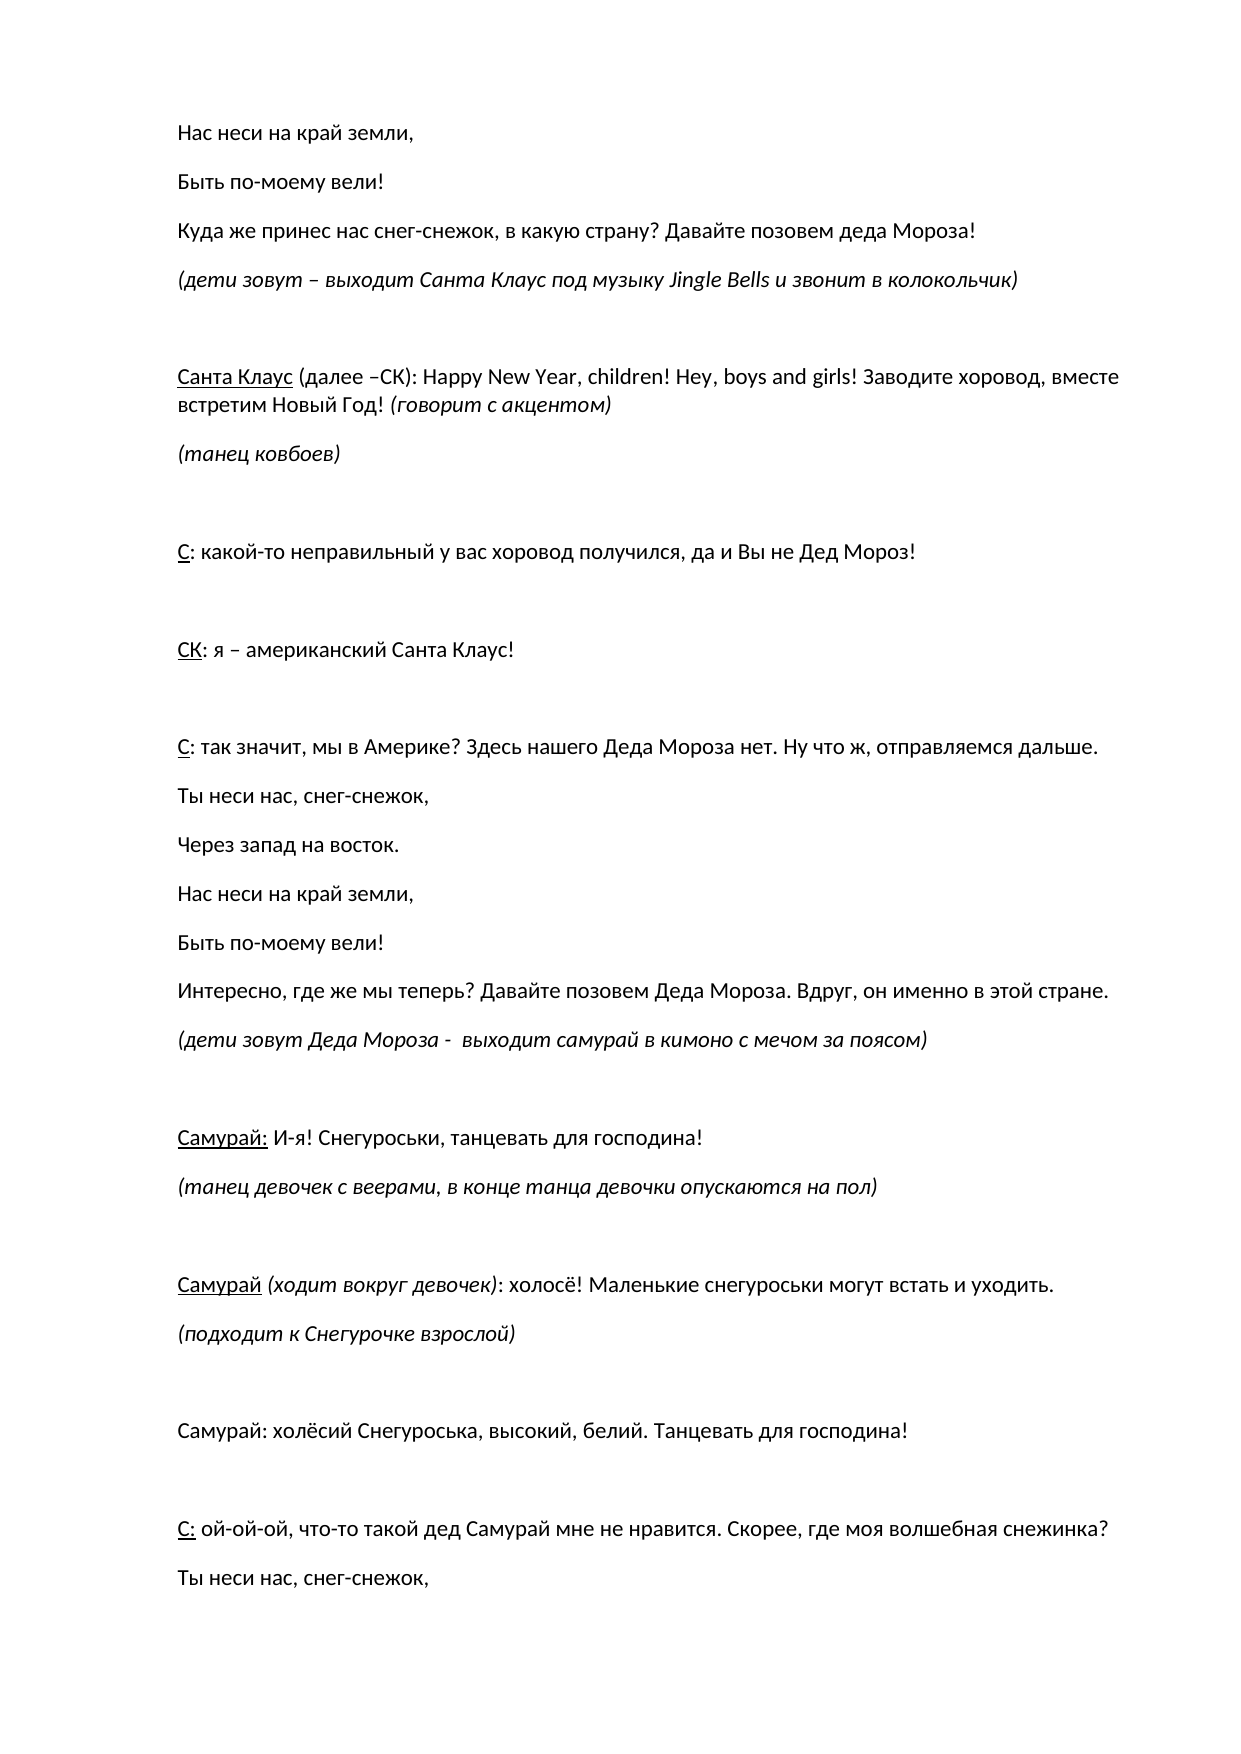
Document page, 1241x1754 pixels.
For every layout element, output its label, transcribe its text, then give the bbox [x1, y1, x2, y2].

text Самурай: И-я! Снегуроськи, танцевать для господина! [177, 1123, 1152, 1151]
text С: так значит, мы в Америке? Здесь нашего Деда Мороза нет. Ну что ж, отправляемся дальше. [177, 732, 1152, 760]
text (дети зовут Деда Мороза - выходит самурай в кимоно с мечом за поясом) [177, 1026, 1152, 1053]
text Нас неси на край земли, [177, 118, 1152, 146]
text Быть по-моему вели! [177, 928, 1152, 956]
text Нас неси на край земли, [177, 879, 1152, 907]
text Самурай: холёсий Снегуроська, высокий, белий. Танцевать для господина! [177, 1416, 1152, 1444]
text Куда же принес нас снег-снежок, в какую страну? Давайте позовем деда Мороза! [177, 216, 1152, 244]
text (дети зовут – выходит Санта Клаус под музыку Jingle Bells и звонит в колокольчик) [177, 265, 1152, 293]
text Санта Клаус (далее –СК): Happy New Year, children! Hey, boys and girls! Заводите хоровод, вместе встретим Новый Год! (говорит с акцентом) [177, 362, 1152, 418]
text Интересно, где же мы теперь? Давайте позовем Деда Мороза. Вдруг, он именно в этой стране. [177, 977, 1152, 1005]
text Ты неси нас, снег-снежок, [177, 781, 1152, 809]
text (танец девочек с веерами, в конце танца девочки опускаются на пол) [177, 1172, 1152, 1200]
text СК: я – американский Санта Клаус! [177, 635, 1152, 663]
text (подходит к Снегурочке взрослой) [177, 1319, 1152, 1347]
text Ты неси нас, снег-снежок, [177, 1563, 1152, 1591]
text (танец ковбоев) [177, 439, 1152, 467]
text Через запад на восток. [177, 830, 1152, 858]
text С: ой-ой-ой, что-то такой дед Самурай мне не нравится. Скорее, где моя волшебная снежинка? [177, 1514, 1152, 1542]
text Самурай (ходит вокруг девочек): холосё! Маленькие снегуроськи могут встать и уходить. [177, 1270, 1152, 1298]
text Быть по-моему вели! [177, 167, 1152, 195]
text С: какой-то неправильный у вас хоровод получился, да и Вы не Дед Мороз! [177, 537, 1152, 565]
